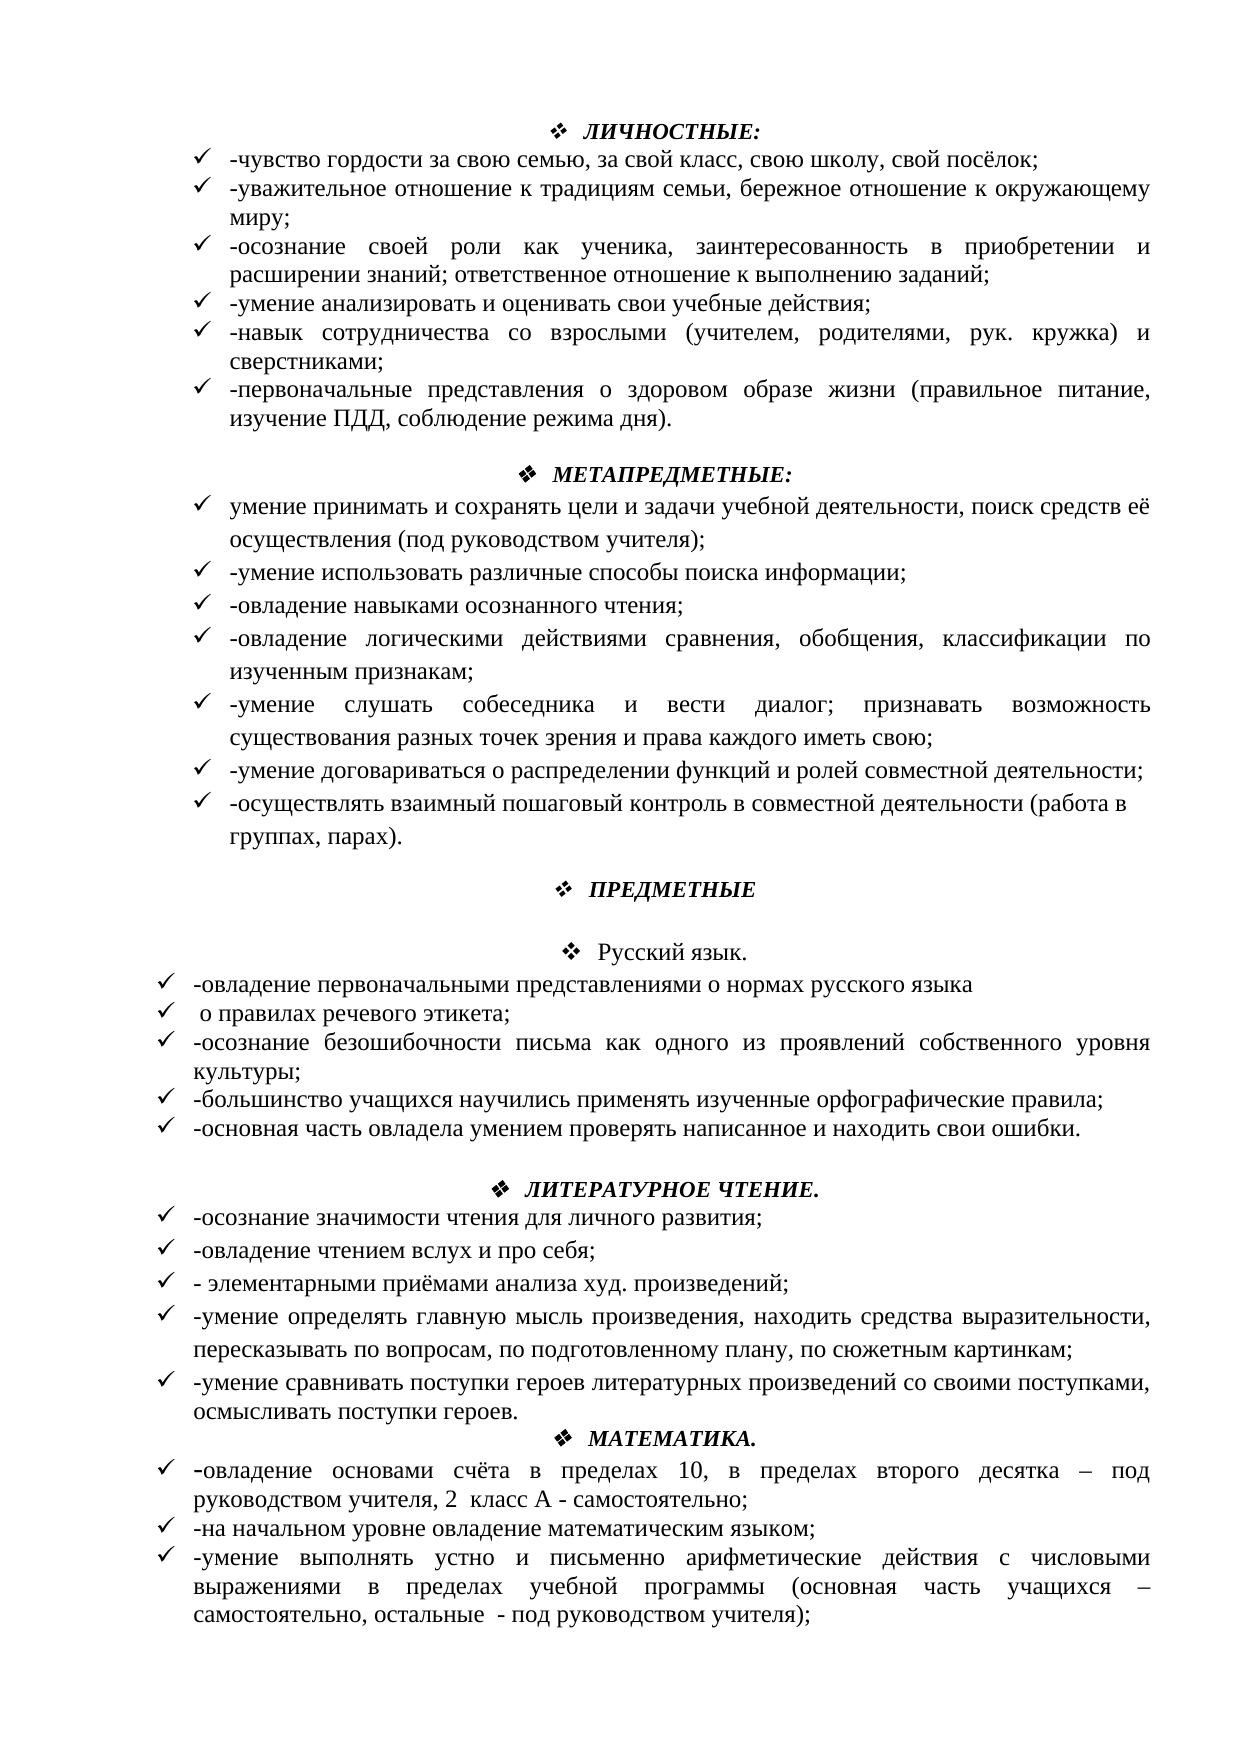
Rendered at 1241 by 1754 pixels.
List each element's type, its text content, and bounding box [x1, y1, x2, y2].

list -осознание безошибочности письма как одного из проявлений собственного уровня культуры; [156, 1027, 1152, 1084]
list -большинство учащихся научились применять изученные орфографические правила; [156, 1084, 1152, 1113]
list ЛИТЕРАТУРНОЕ ЧТЕНИЕ. [156, 1176, 1152, 1202]
list -на начальном уровне овладение математическим языком; [156, 1513, 1152, 1542]
list -овладение навыками осознанного чтения; [192, 590, 1152, 619]
list -навык сотрудничества со взрослыми (учителем, родителями, рук. кружка) и сверстниками; [192, 317, 1152, 374]
list -осознание своей роли как ученика, заинтересованность в приобретении и расширении знаний; ответственное отношение к выполнению заданий; [192, 231, 1152, 288]
list - элементарными приёмами анализа худ. произведений; [156, 1268, 1152, 1297]
list -умение договариваться о распределении функций и ролей совместной деятельности; [192, 755, 1152, 784]
list -овладение основами счёта в пределах 10, в пределах второго десятка – под руководством учителя, 2 класс А - самостоятельно; [156, 1451, 1152, 1513]
list -первоначальные представления о здоровом образе жизни (правильное питание, изучение ПДД, соблюдение режима дня). [192, 374, 1152, 432]
list -уважительное отношение к традициям семьи, бережное отношение к окружающему миру; [192, 173, 1152, 231]
list -осознание значимости чтения для личного развития; [156, 1202, 1152, 1231]
list -умение использовать различные способы поиска информации; [192, 557, 1152, 586]
list -осуществлять взаимный пошаговый контроль в совместной деятельности (работа в группах, парах). [192, 788, 1152, 850]
list ЛИЧНОСТНЫЕ: [156, 118, 1152, 144]
list -основная часть овладела умением проверять написанное и находить свои ошибки. [156, 1113, 1152, 1142]
list -умение выполнять устно и письменно арифметические действия с числовыми выражениями в пределах учебной программы (основная часть учащихся – самостоятельно, остальные - под руководством учителя); [156, 1542, 1152, 1628]
list -умение определять главную мысль произведения, находить средства выразительности, пересказывать по вопросам, по подготовленному плану, по сюжетным картинкам; [156, 1301, 1152, 1363]
list -чувство гордости за свою семью, за свой класс, свою школу, свой посёлок; [192, 144, 1152, 173]
list -овладение первоначальными представлениями о нормах русского языка [156, 969, 1152, 998]
list -овладение логическими действиями сравнения, обобщения, классификации по изученным признакам; [192, 623, 1152, 685]
list МЕТАПРЕДМЕТНЫЕ: [156, 461, 1152, 487]
list -умение анализировать и оценивать свои учебные действия; [192, 288, 1152, 317]
list -овладение чтением вслух и про себя; [156, 1235, 1152, 1264]
list ПРЕДМЕТНЫЕ [156, 876, 1152, 902]
list -умение сравнивать поступки героев литературных произведений со своими поступками, осмысливать поступки героев. [156, 1367, 1152, 1424]
list Русский язык. [156, 937, 1152, 965]
list МАТЕМАТИКА. [156, 1424, 1152, 1451]
list о правилах речевого этикета; [156, 998, 1152, 1027]
list -умение слушать собеседника и вести диалог; признавать возможность существования разных точек зрения и права каждого иметь свою; [192, 689, 1152, 751]
list умение принимать и сохранять цели и задачи учебной деятельности, поиск средств её осуществления (под руководством учителя); [192, 491, 1152, 553]
